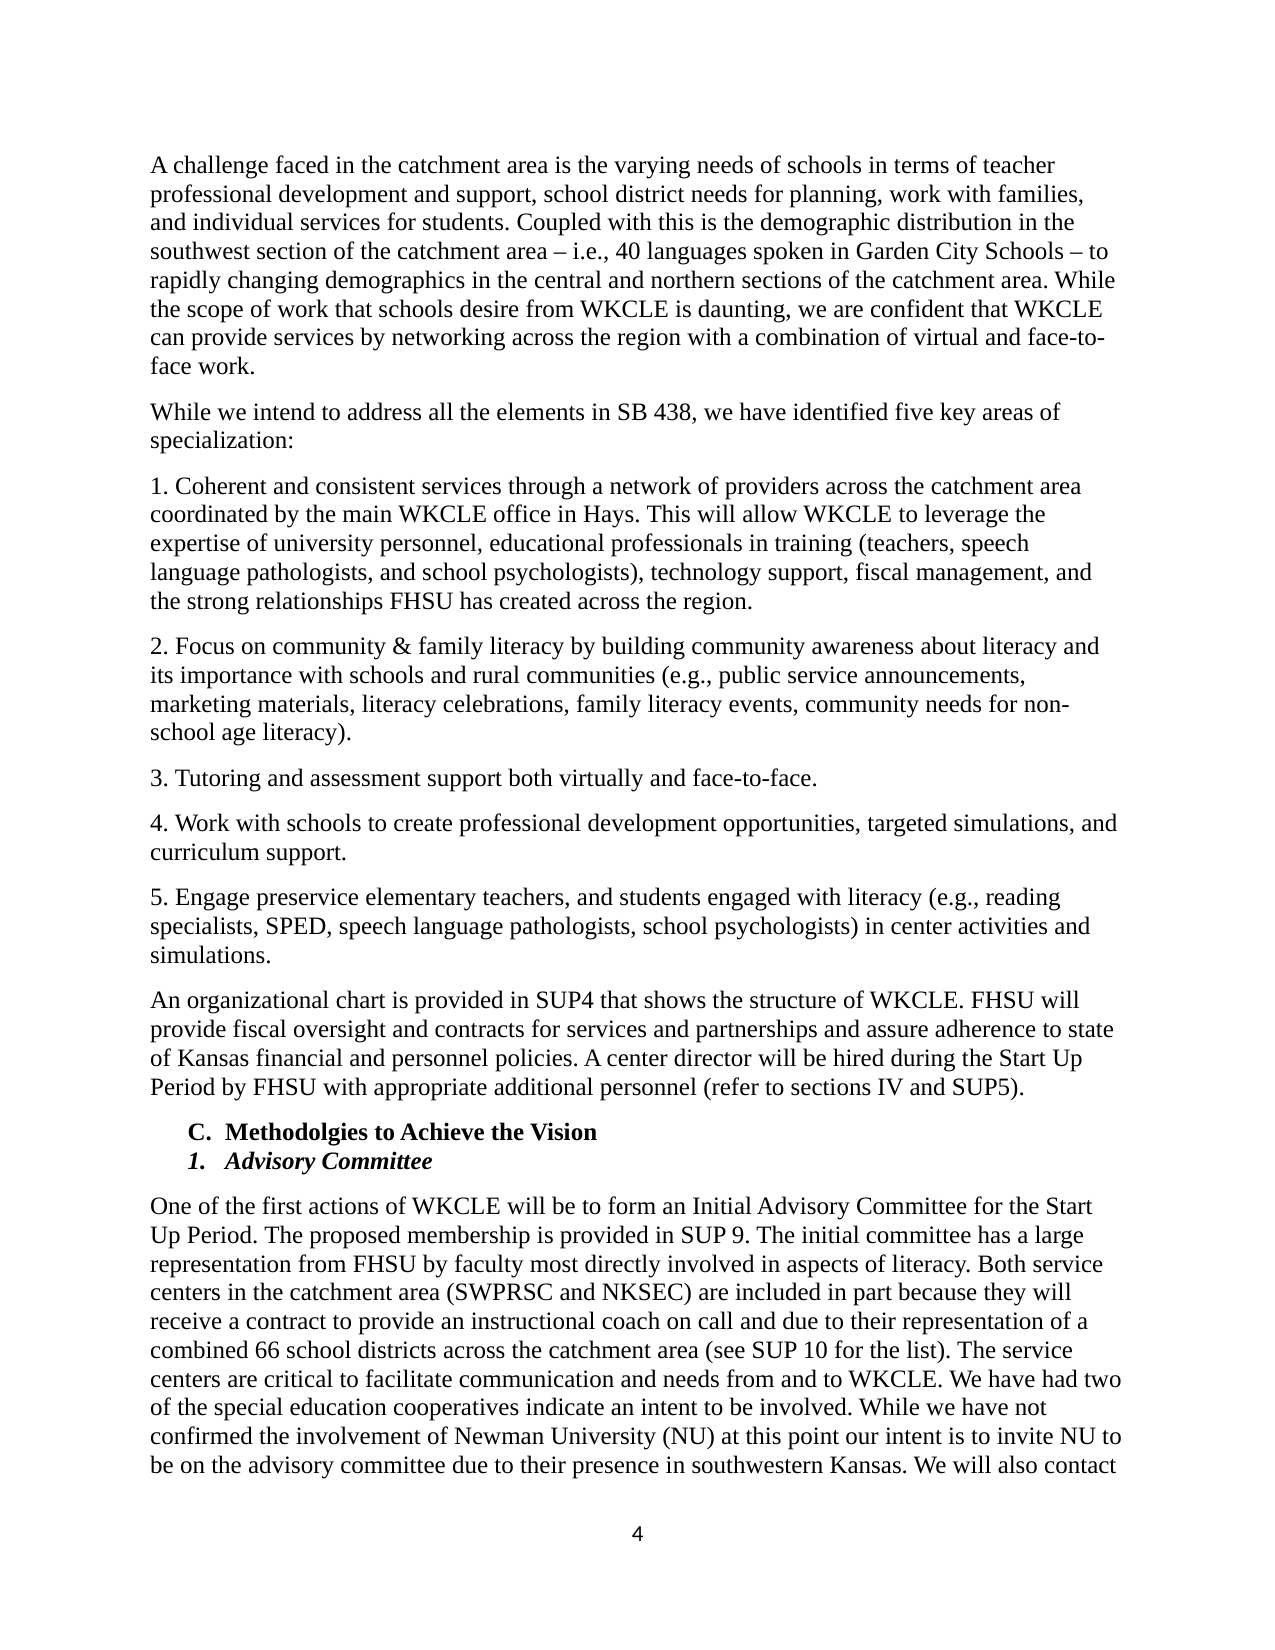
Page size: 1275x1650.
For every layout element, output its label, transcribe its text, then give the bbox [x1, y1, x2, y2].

text While we intend to address all the elements in SB 438, we have identified five key areas of specialization: [150, 397, 1125, 454]
text 1. Coherent and consistent services through a network of providers across the catchment area coordinated by the main WKCLE office in Hays. This will allow WKCLE to leverage the expertise of university personnel, educational professionals in training (teachers, speech language pathologists, and school psychologists), technology support, fiscal management, and the strong relationships FHSU has created across the region. [150, 471, 1125, 614]
text A challenge faced in the catchment area is the varying needs of schools in terms of teacher professional development and support, school district needs for planning, work with families, and individual services for students. Coupled with this is the demographic distribution in the southwest section of the catchment area – i.e., 40 languages spoken in Garden City Schools – to rapidly changing demographics in the central and northern sections of the catchment area. While the scope of work that schools desire from WKCLE is daunting, we are confident that WKCLE can provide services by networking across the region with a combination of virtual and face-to-face work. [150, 150, 1125, 380]
text An organizational chart is provided in SUP4 that shows the structure of WKCLE. FHSU will provide fiscal oversight and contracts for services and partnerships and assure adherence to state of Kansas financial and personnel policies. A center director will be hired during the Start Up Period by FHSU with appropriate additional personnel (refer to sections IV and SUP5). [150, 985, 1125, 1100]
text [150, 1191, 1125, 1479]
text 5. Engage preservice elementary teachers, and students engaged with literacy (e.g., reading specialists, SPED, speech language pathologists, school psychologists) in center activities and simulations. [150, 882, 1125, 969]
text 2. Focus on community & family literacy by building community awareness about literacy and its importance with schools and rural communities (e.g., public service announcements, marketing materials, literacy celebrations, family literacy events, community needs for non-school age literacy). [150, 631, 1125, 746]
text 3. Tutoring and assessment support both virtually and face-to-face. [150, 763, 1125, 792]
list Advisory Committee [187, 1146, 1125, 1174]
list Methodolgies to Achieve the Vision [187, 1117, 1125, 1146]
text 4. Work with schools to create professional development opportunities, targeted simulations, and curriculum support. [150, 808, 1125, 866]
